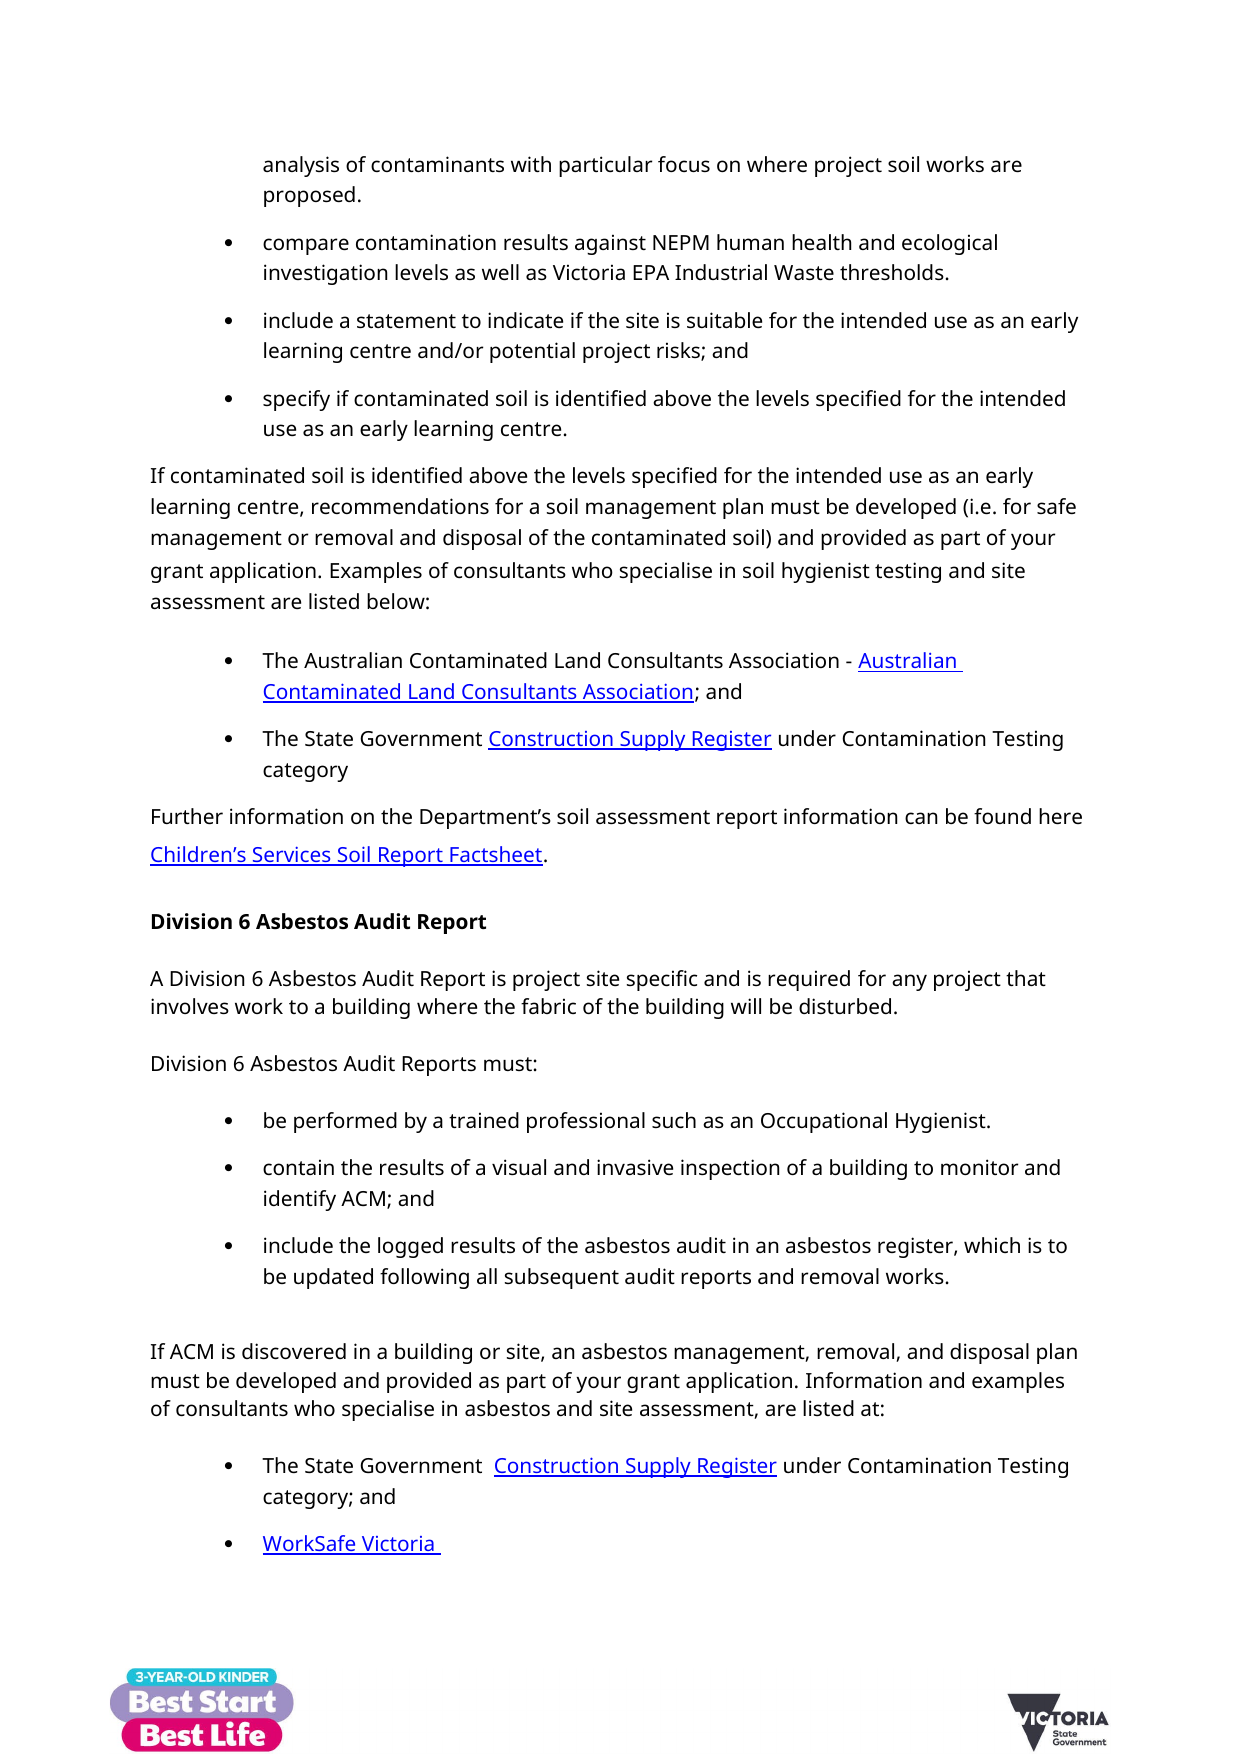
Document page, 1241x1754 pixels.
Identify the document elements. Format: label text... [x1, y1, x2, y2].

list include the logged results of the asbestos audit in an asbestos register, which is to be updated following all subsequent audit reports and removal works. [225, 1231, 1090, 1290]
list compare contamination results against NEPM human health and ecological investigation levels as well as Victoria EPA Industrial Waste thresholds. [225, 228, 1090, 287]
list WorkSafe Victoria [225, 1529, 1090, 1558]
list The State Government Construction Supply Register under Contamination Testing category [225, 724, 1090, 783]
text If ACM is discovered in a building or site, an asbestos management, removal, and disposal plan must be developed and provided as part of your grant application. Information and examples of consultants who specialise in asbestos and site assessment, are listed at: [150, 1337, 1090, 1423]
text Division 6 Asbestos Audit Reports must: [150, 1049, 1090, 1077]
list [225, 150, 1090, 209]
list be performed by a trained professional such as an Occupational Hygienist. [225, 1106, 1090, 1134]
list The Australian Contaminated Land Consultants Association - Australian Contaminated Land Consultants Association; and [225, 646, 1090, 705]
list The State Government Construction Supply Register under Contamination Testing category; and [225, 1451, 1090, 1510]
list . [150, 840, 1090, 869]
picture [109, 1668, 1111, 1754]
text Division 6 Asbestos Audit Report [150, 907, 1090, 935]
list Further information on the Department’s soil assessment report information can be found here [150, 802, 1090, 831]
list include a statement to indicate if the site is suitable for the intended use as an early learning centre and/or potential project risks; and [225, 306, 1090, 365]
list specify if contaminated soil is identified above the levels specified for the intended use as an early learning centre. [225, 384, 1090, 443]
text If contaminated soil is identified above the levels specified for the intended use as an early learning centre, recommendations for a soil management plan must be developed (i.e. for safe management or removal and disposal of the contaminated soil) and provided as part of your grant application. Examples of consultants who specialise in soil hygienist testing and site assessment are listed below: [150, 462, 1090, 616]
text A Division 6 Asbestos Audit Report is project site specific and is required for any project that involves work to a building where the fabric of the building will be disturbed. [150, 964, 1090, 1021]
list contain the results of a visual and invasive inspection of a building to monitor and identify ACM; and [225, 1153, 1090, 1212]
